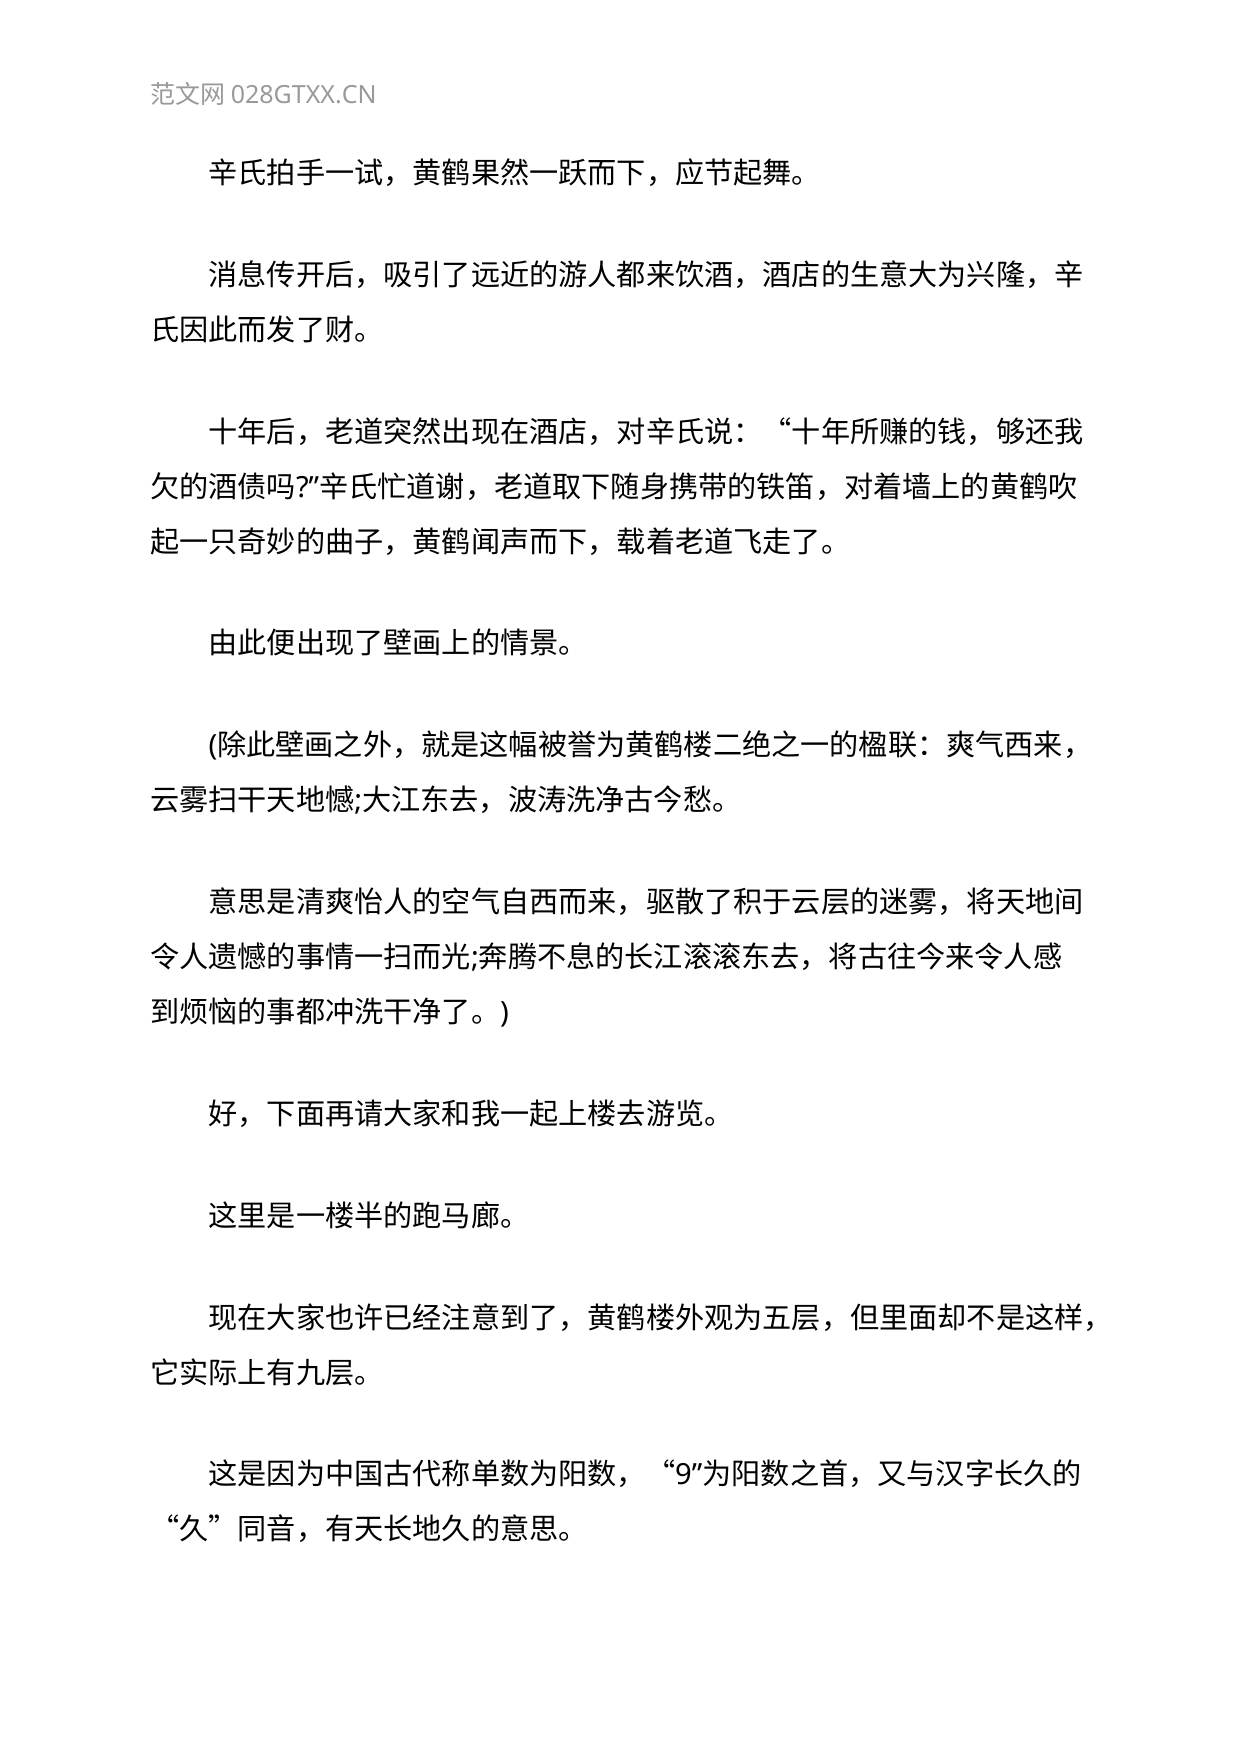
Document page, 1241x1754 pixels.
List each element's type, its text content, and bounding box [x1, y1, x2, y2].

text 意思是清爽怡人的空气自西而来，驱散了积于云层的迷雾，将天地间令人遗憾的事情一扫而光;奔腾不息的长江滚滚东去，将古往今来令人感到烦恼的事都冲洗干净了。) [150, 879, 1090, 1031]
text 这是因为中国古代称单数为阳数，“9”为阳数之首，又与汉字长久的“久”同音，有天长地久的意思。 [150, 1451, 1090, 1548]
text 这里是一楼半的跑马廊。 [150, 1192, 1090, 1235]
text 好，下面再请大家和我一起上楼去游览。 [150, 1091, 1090, 1133]
text 辛氏拍手一试，黄鹤果然一跃而下，应节起舞。 [150, 150, 1090, 192]
text 消息传开后，吸引了远近的游人都来饮酒，酒店的生意大为兴隆，辛氏因此而发了财。 [150, 252, 1090, 349]
text 由此便出现了壁画上的情景。 [150, 620, 1090, 662]
text 现在大家也许已经注意到了，黄鹤楼外观为五层，但里面却不是这样，它实际上有九层。 [150, 1294, 1090, 1391]
text 十年后，老道突然出现在酒店，对辛氏说：“十年所赚的钱，够还我欠的酒债吗?”辛氏忙道谢，老道取下随身携带的铁笛，对着墙上的黄鹤吹起一只奇妙的曲子，黄鹤闻声而下，载着老道飞走了。 [150, 408, 1090, 561]
text (除此壁画之外，就是这幅被誉为黄鹤楼二绝之一的楹联：爽气西来，云雾扫干天地憾;大江东去，波涛洗净古今愁。 [150, 722, 1090, 819]
